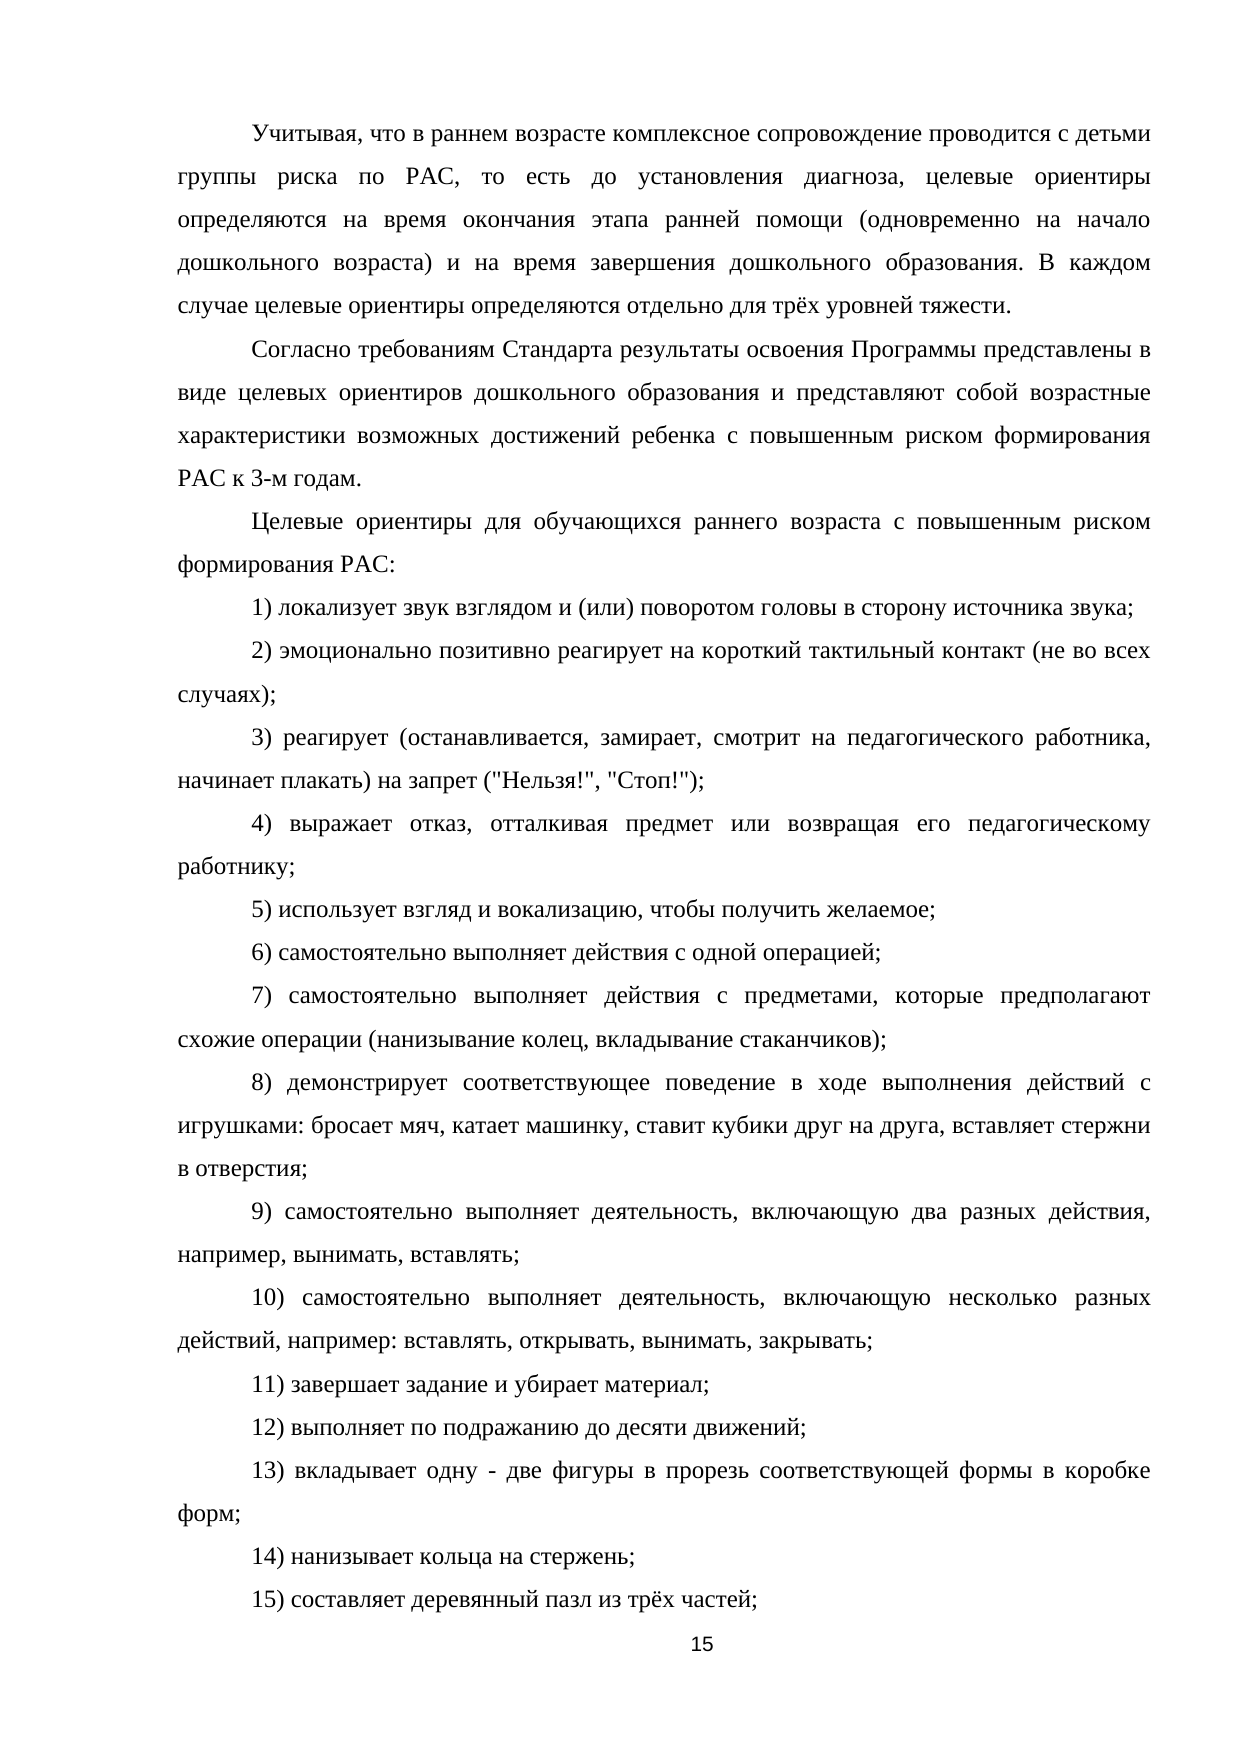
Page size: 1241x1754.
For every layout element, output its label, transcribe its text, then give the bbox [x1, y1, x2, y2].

text 10) самостоятельно выполняет деятельность, включающую несколько разных действий, например: вставлять, открывать, вынимать, закрывать; [177, 1282, 1152, 1354]
text 11) завершает задание и убирает материал; [177, 1369, 1152, 1397]
text 4) выражает отказ, отталкивая предмет или возвращая его педагогическому работнику; [177, 808, 1152, 880]
text Целевые ориентиры для обучающихся раннего возраста с повышенным риском формирования РАС: [177, 506, 1152, 578]
text 12) выполняет по подражанию до десяти движений; [177, 1412, 1152, 1441]
text 1) локализует звук взглядом и (или) поворотом головы в сторону источника звука; [177, 592, 1152, 621]
text 9) самостоятельно выполняет деятельность, включающую два разных действия, например, вынимать, вставлять; [177, 1196, 1152, 1268]
text 13) вкладывает одну - две фигуры в прорезь соответствующей формы в коробке форм; [177, 1455, 1152, 1527]
text 15) составляет деревянный пазл из трёх частей; [177, 1584, 1152, 1613]
text 14) нанизывает кольца на стержень; [177, 1541, 1152, 1570]
text 2) эмоционально позитивно реагирует на короткий тактильный контакт (не во всех случаях); [177, 636, 1152, 707]
text 5) использует взгляд и вокализацию, чтобы получить желаемое; [177, 894, 1152, 923]
text Учитывая, что в раннем возрасте комплексное сопровождение проводится с детьми группы риска по РАС, то есть до установления диагноза, целевые ориентиры определяются на время окончания этапа ранней помощи (одновременно на начало дошкольного возраста) и на время завершения дошкольного образования. В каждом случае целевые ориентиры определяются отдельно для трёх уровней тяжести. [177, 118, 1152, 319]
text Согласно требованиям Стандарта результаты освоения Программы представлены в виде целевых ориентиров дошкольного образования и представляют собой возрастные характеристики возможных достижений ребенка с повышенным риском формирования РАС к 3-м годам. [177, 334, 1152, 492]
text 6) самостоятельно выполняет действия с одной операцией; [177, 937, 1152, 966]
text 3) реагирует (останавливается, замирает, смотрит на педагогического работника, начинает плакать) на запрет ("Нельзя!", "Стоп!"); [177, 722, 1152, 794]
text 8) демонстрирует соответствующее поведение в ходе выполнения действий с игрушками: бросает мяч, катает машинку, ставит кубики друг на друга, вставляет стержни в отверстия; [177, 1067, 1152, 1182]
text 7) самостоятельно выполняет действия с предметами, которые предполагают схожие операции (нанизывание колец, вкладывание стаканчиков); [177, 981, 1152, 1052]
